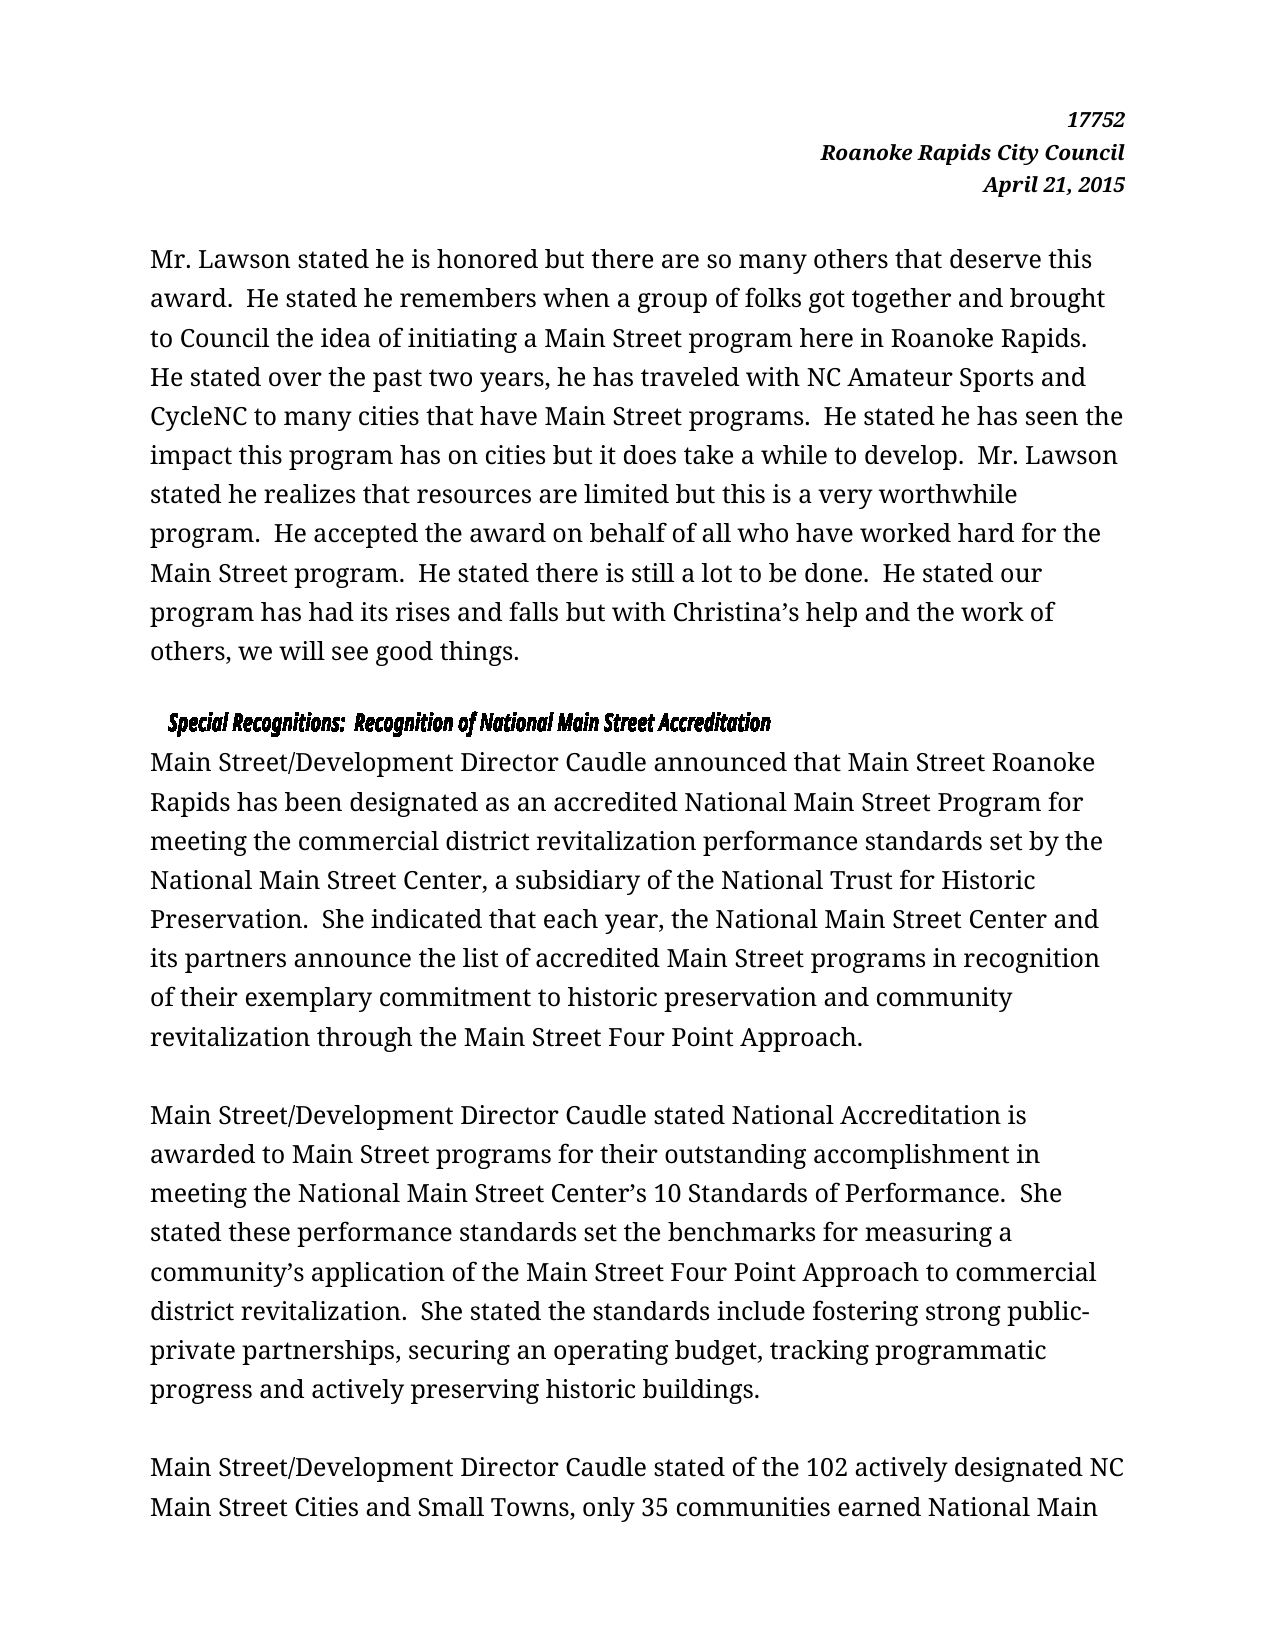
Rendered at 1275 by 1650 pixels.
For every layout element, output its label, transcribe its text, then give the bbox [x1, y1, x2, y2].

text 17752 [150, 105, 1125, 133]
text April 21, 2015 [150, 170, 1125, 199]
text Roanoke Rapids City Council [150, 138, 1125, 166]
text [150, 1450, 1125, 1523]
text Mr. Lawson stated he is honored but there are so many others that deserve this award. He stated he remembers when a group of folks got together and brought to Council the idea of initiating a Main Street program here in Roanoke Rapids. He stated over the past two years, he has traveled with NC Amateur Sports and CycleNC to many cities that have Main Street programs. He stated he has seen the impact this program has on cities but it does take a while to develop. Mr. Lawson stated he realizes that resources are limited but this is a very worthwhile program. He accepted the award on behalf of all who have worked hard for the Main Street program. He stated there is still a lot to be done. He stated our program has had its rises and falls but with Christina’s help and the work of others, we will see good things. [150, 242, 1125, 668]
text Main Street/Development Director Caudle stated National Accreditation is awarded to Main Street programs for their outstanding accomplishment in meeting the National Main Street Center’s 10 Standards of Performance. She stated these performance standards set the benchmarks for measuring a community’s application of the Main Street Four Point Approach to commercial district revitalization. She stated the standards include fostering strong public-private partnerships, securing an operating budget, tracking programmatic progress and actively preserving historic buildings. [150, 1097, 1125, 1406]
text Main Street/Development Director Caudle announced that Main Street Roanoke Rapids has been designated as an accredited National Main Street Program for meeting the commercial district revitalization performance standards set by the National Main Street Center, a subsidiary of the National Trust for Historic Preservation. She indicated that each year, the National Main Street Center and its partners announce the list of accredited Main Street programs in recognition of their exemplary commitment to historic preservation and community revitalization through the Main Street Four Point Approach. [150, 745, 1125, 1053]
